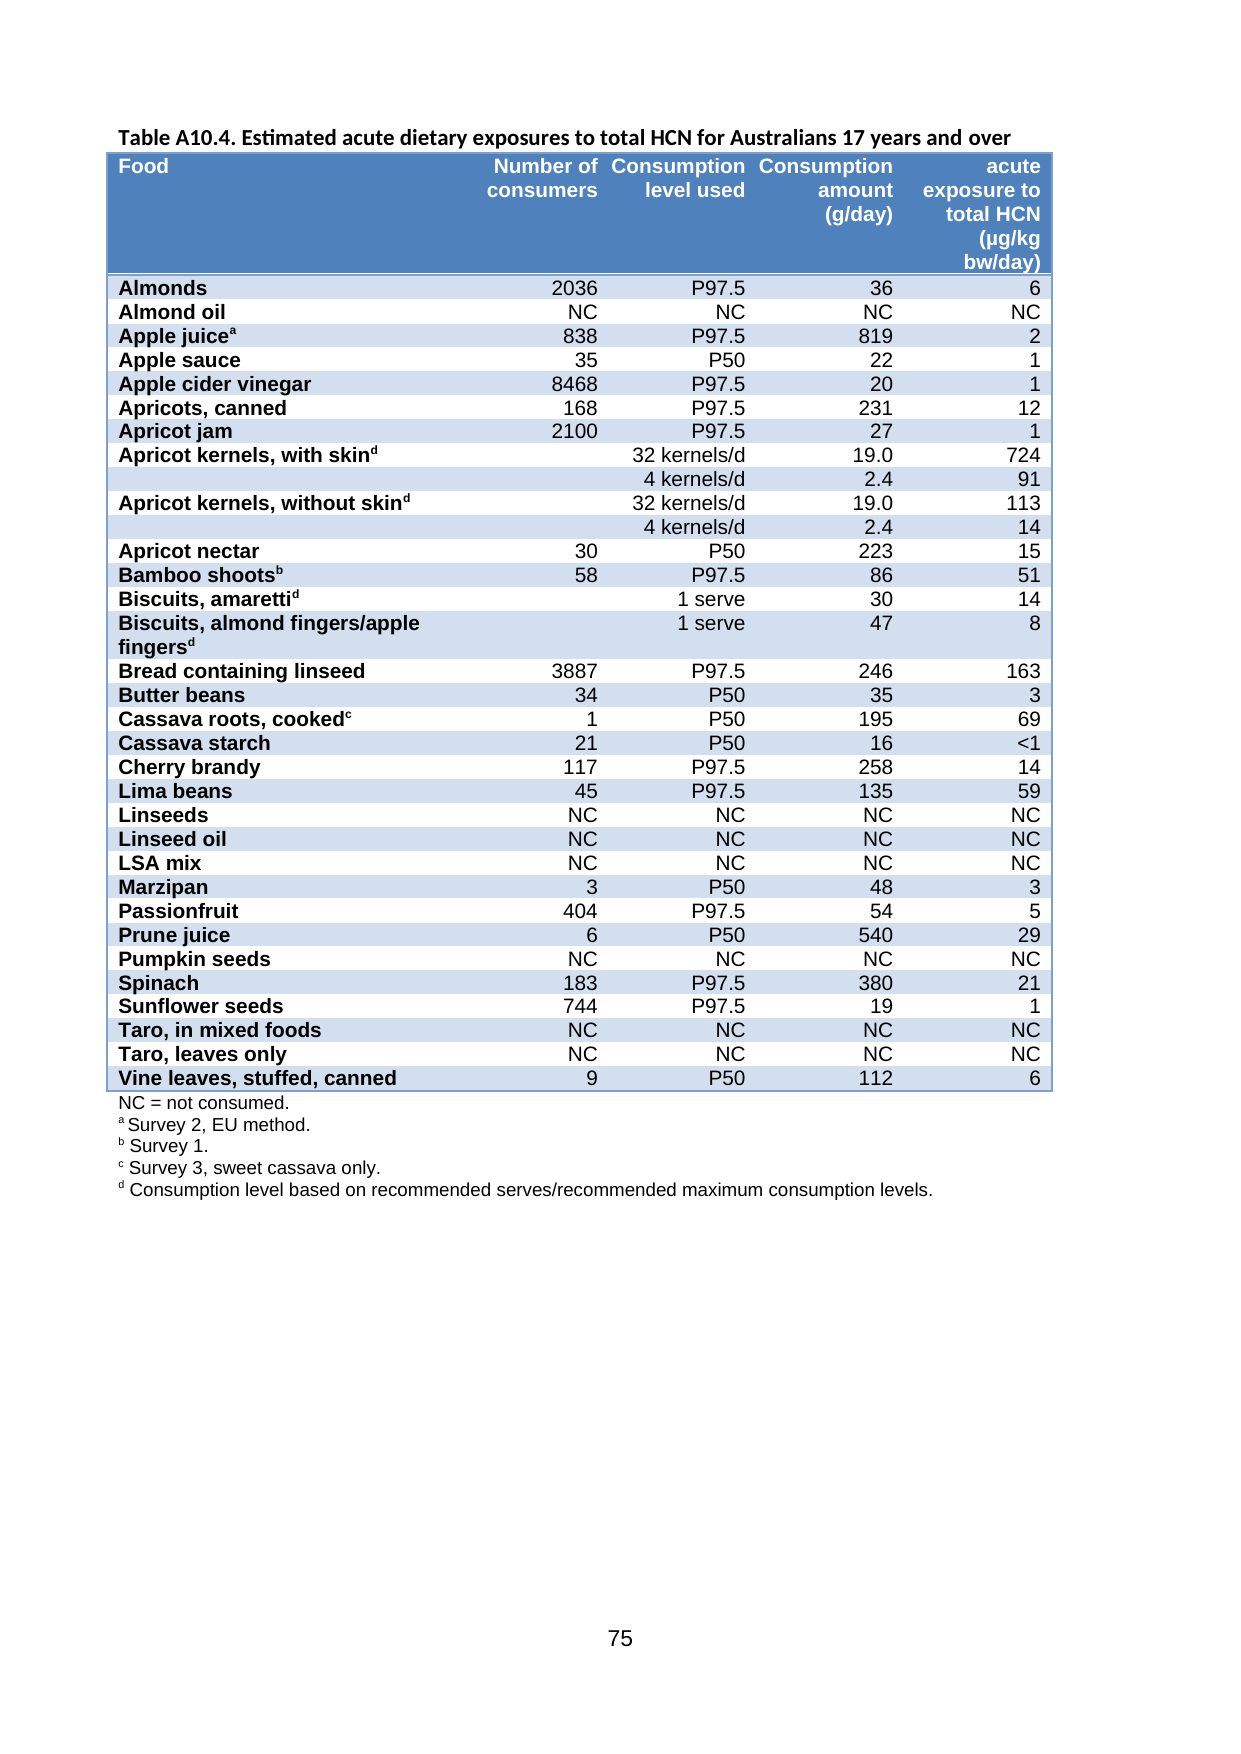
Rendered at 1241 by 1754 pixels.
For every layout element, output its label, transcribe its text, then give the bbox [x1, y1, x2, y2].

text b Survey 1. [118, 1135, 1122, 1157]
text NC = not consumed. [118, 1092, 1122, 1114]
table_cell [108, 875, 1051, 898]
text a Survey 2, EU method. [118, 1114, 1122, 1135]
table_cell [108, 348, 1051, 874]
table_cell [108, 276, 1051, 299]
text Table A10.4. Estimated acute dietary exposures to total HCN for Australians 17 years and over [118, 123, 1122, 152]
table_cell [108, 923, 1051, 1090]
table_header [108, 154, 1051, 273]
text c Survey 3, sweet cassava only. [118, 1157, 1122, 1178]
text d Consumption level based on recommended serves/recommended maximum consumption levels. [118, 1178, 1122, 1200]
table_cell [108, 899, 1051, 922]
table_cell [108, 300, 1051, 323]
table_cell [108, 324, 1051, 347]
